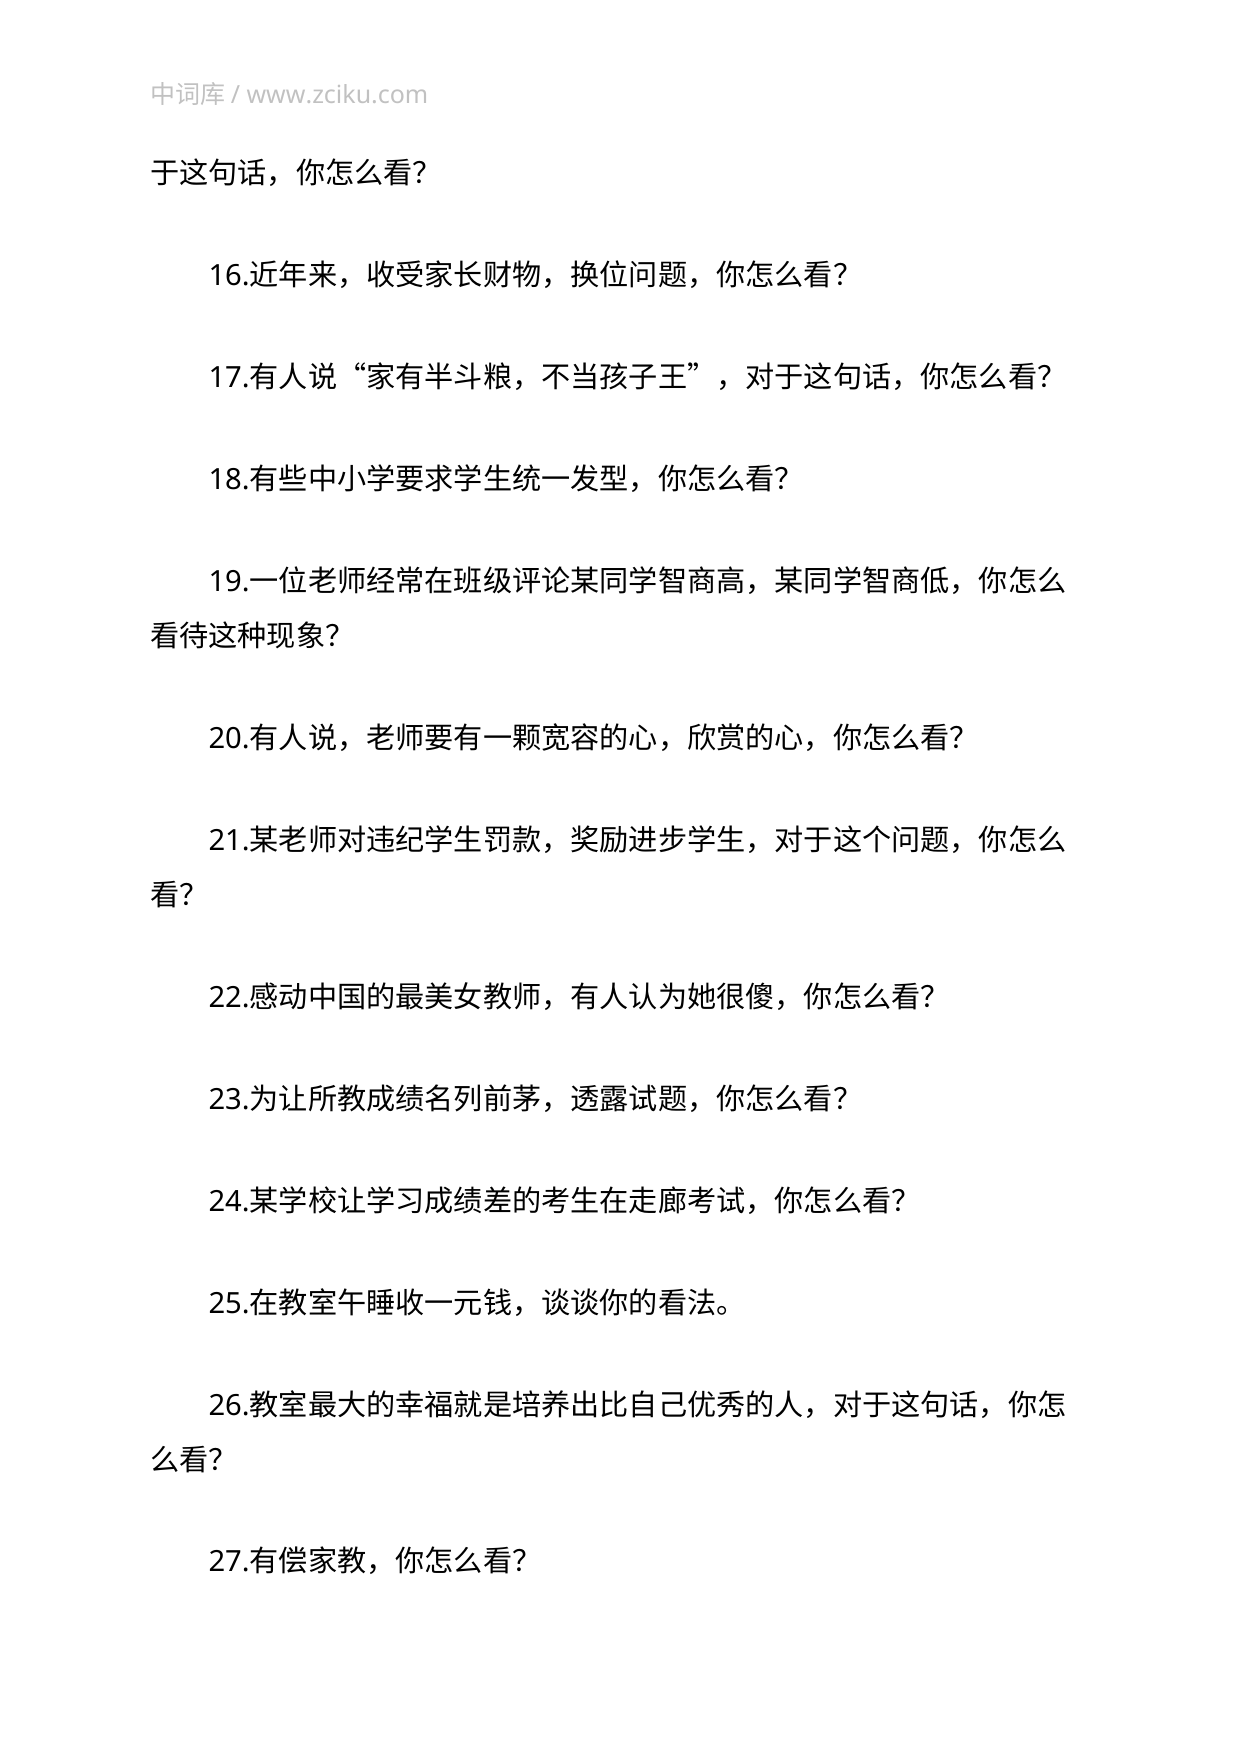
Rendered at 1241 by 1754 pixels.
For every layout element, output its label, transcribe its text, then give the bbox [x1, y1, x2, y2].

text 24.某学校让学习成绩差的考生在走廊考试，你怎么看？ [150, 1177, 1090, 1219]
text 19.一位老师经常在班级评论某同学智商高，某同学智商低，你怎么看待这种现象？ [150, 558, 1090, 655]
text 17.有人说“家有半斗粮，不当孩子王”，对于这句话，你怎么看？ [150, 354, 1090, 396]
text 20.有人说，老师要有一颗宽容的心，欣赏的心，你怎么看？ [150, 714, 1090, 757]
text 21.某老师对违纪学生罚款，奖励进步学生，对于这个问题，你怎么看？ [150, 816, 1090, 914]
text 23.为让所教成绩名列前茅，透露试题，你怎么看？ [150, 1075, 1090, 1118]
text 27.有偿家教，你怎么看？ [150, 1538, 1090, 1580]
text 18.有些中小学要求学生统一发型，你怎么看？ [150, 456, 1090, 498]
text 25.在教室午睡收一元钱，谈谈你的看法。 [150, 1279, 1090, 1322]
text 16.近年来，收受家长财物，换位问题，你怎么看？ [150, 252, 1090, 294]
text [150, 150, 1090, 192]
text 22.感动中国的最美女教师，有人认为她很傻，你怎么看？ [150, 973, 1090, 1016]
text 26.教室最大的幸福就是培养出比自己优秀的人，对于这句话，你怎么看？ [150, 1381, 1090, 1478]
